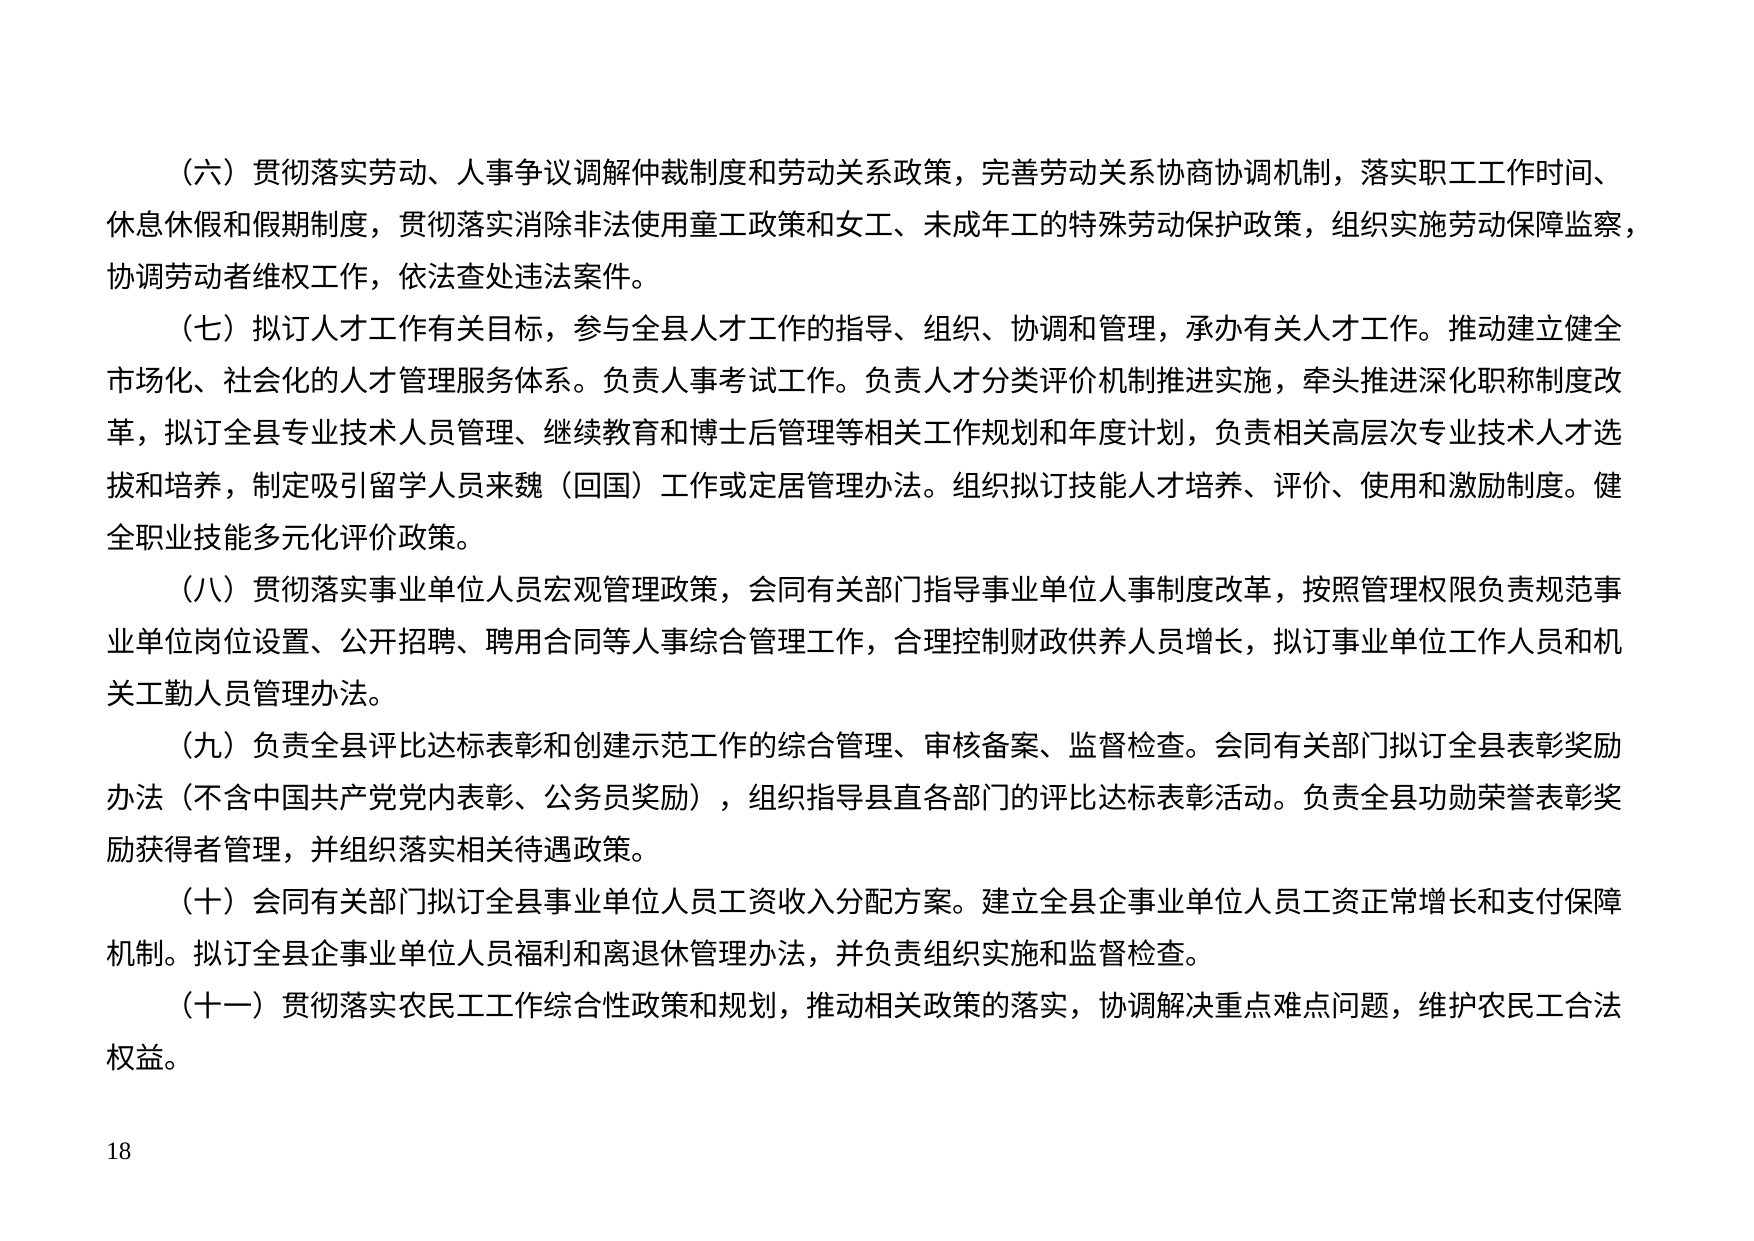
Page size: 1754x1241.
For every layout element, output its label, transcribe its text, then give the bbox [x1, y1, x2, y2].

text （八）贯彻落实事业单位人员宏观管理政策，会同有关部门指导事业单位人事制度改革，按照管理权限负责规范事业单位岗位设置、公开招聘、聘用合同等人事综合管理工作，合理控制财政供养人员增长，拟订事业单位工作人员和机关工勤人员管理办法。 [106, 558, 1648, 715]
text （十一）贯彻落实农民工工作综合性政策和规划，推动相关政策的落实，协调解决重点难点问题，维护农民工合法权益。 [106, 975, 1648, 1079]
text （六）贯彻落实劳动、人事争议调解仲裁制度和劳动关系政策，完善劳动关系协商协调机制，落实职工工作时间、休息休假和假期制度，贯彻落实消除非法使用童工政策和女工、未成年工的特殊劳动保护政策，组织实施劳动保障监察，协调劳动者维权工作，依法查处违法案件。 [106, 142, 1648, 298]
text （九）负责全县评比达标表彰和创建示范工作的综合管理、审核备案、监督检查。会同有关部门拟订全县表彰奖励办法（不含中国共产党党内表彰、公务员奖励），组织指导县直各部门的评比达标表彰活动。负责全县功勋荣誉表彰奖励获得者管理，并组织落实相关待遇政策。 [106, 715, 1648, 871]
text （七）拟订人才工作有关目标，参与全县人才工作的指导、组织、协调和管理，承办有关人才工作。推动建立健全市场化、社会化的人才管理服务体系。负责人事考试工作。负责人才分类评价机制推进实施，牵头推进深化职称制度改革，拟订全县专业技术人员管理、继续教育和博士后管理等相关工作规划和年度计划，负责相关高层次专业技术人才选拔和培养，制定吸引留学人员来魏（回国）工作或定居管理办法。组织拟订技能人才培养、评价、使用和激励制度。健全职业技能多元化评价政策。 [106, 298, 1648, 558]
text （十）会同有关部门拟订全县事业单位人员工资收入分配方案。建立全县企事业单位人员工资正常增长和支付保障机制。拟订全县企事业单位人员福利和离退休管理办法，并负责组织实施和监督检查。 [106, 871, 1648, 975]
